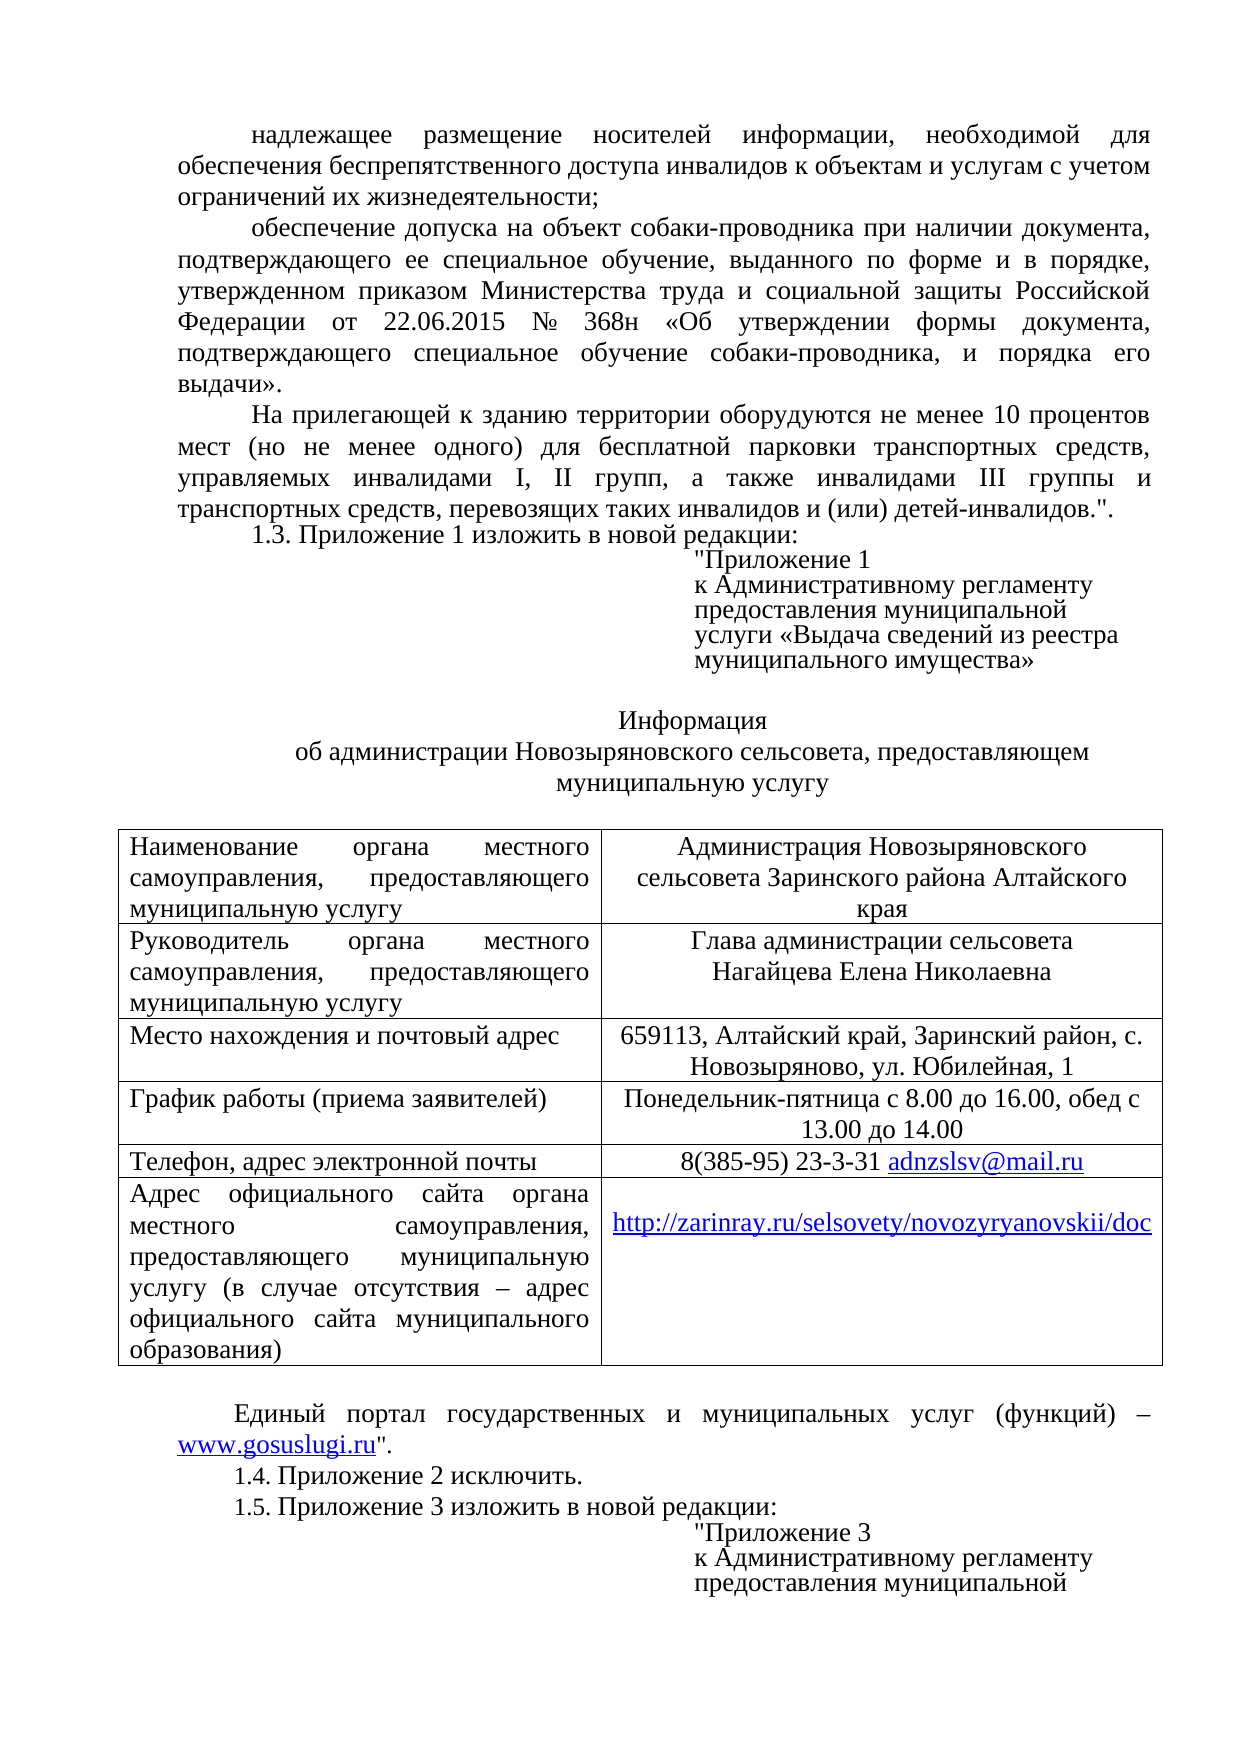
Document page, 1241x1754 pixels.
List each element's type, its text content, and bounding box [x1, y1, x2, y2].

text предоставления муниципальной услуги «Выдача сведений из реестра муниципального имущества» [694, 598, 1152, 673]
table_cell Место нахождения и почтовый адрес [119, 1019, 601, 1081]
text 1.5. Приложение 3 изложить в новой редакции: [177, 1490, 1152, 1521]
text "Приложение 1 [177, 548, 1152, 573]
table_cell 659113, Алтайский край, Заринский район, с. Новозыряново, ул. Юбилейная, 1 [602, 1019, 1162, 1081]
table_header Администрация Новозыряновского сельсовета Заринского района Алтайского края [602, 830, 1162, 923]
text Единый портал государственных и муниципальных услуг (функций) – www.gosuslugi.ru". [177, 1397, 1152, 1459]
table_cell Глава администрации сельсовета Нагайцева Елена Николаевна [602, 924, 1162, 1018]
table_cell Понедельник-пятница с 8.00 до 16.00, обед с 13.00 до 14.00 [602, 1082, 1162, 1144]
text надлежащее размещение носителей информации, необходимой для обеспечения беспрепятственного доступа инвалидов к объектам и услугам с учетом ограничений их жизнедеятельности; [177, 118, 1152, 212]
text 1.3. Приложение 1 изложить в новой редакции: [177, 523, 1152, 548]
text к Административному регламенту [694, 573, 1152, 598]
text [694, 1546, 1152, 1596]
table_header Наименование органа местного самоуправления, предоставляющего муниципальную услугу [119, 830, 601, 923]
text На прилегающей к зданию территории оборудуются не менее 10 процентов мест (но не менее одного) для бесплатной парковки транспортных средств, управляемых инвалидами I, II групп, а также инвалидами III группы и транспортных средств, перевозящих таких инвалидов и (или) детей-инвалидов.". [177, 398, 1152, 523]
text "Приложение 3 [177, 1521, 1152, 1546]
table_cell http://zarinray.ru/selsovety/novozyryanovskii/doc [602, 1178, 1162, 1364]
text обеспечение допуска на объект собаки-проводника при наличии документа, подтверждающего ее специальное обучение, выданного по форме и в порядке, утвержденном приказом Министерства труда и социальной защиты Российской Федерации от 22.06.2015 № 368н «Об утверждении формы документа, подтверждающего специальное обучение собаки-проводника, и порядка его выдачи». [177, 212, 1152, 398]
table_cell Руководитель органа местного самоуправления, предоставляющего муниципальную услугу [119, 924, 601, 1018]
table_cell Телефон, адрес электронной почты [119, 1145, 601, 1177]
text муниципальную услугу [177, 766, 1152, 798]
table_cell Адрес официального сайта органа местного самоуправления, предоставляющего муниципальную услугу (в случае отсутствия – адрес официального сайта муниципального образования) [119, 1178, 601, 1364]
text об администрации Новозыряновского сельсовета, предоставляющем [177, 735, 1152, 766]
text 1.4. Приложение 2 исключить. [177, 1459, 1152, 1490]
table_cell 8(385-95) 23-3-31 adnzslsv@mail.ru [602, 1145, 1162, 1177]
text Информация [177, 704, 1152, 735]
table_cell График работы (приема заявителей) [119, 1082, 601, 1144]
